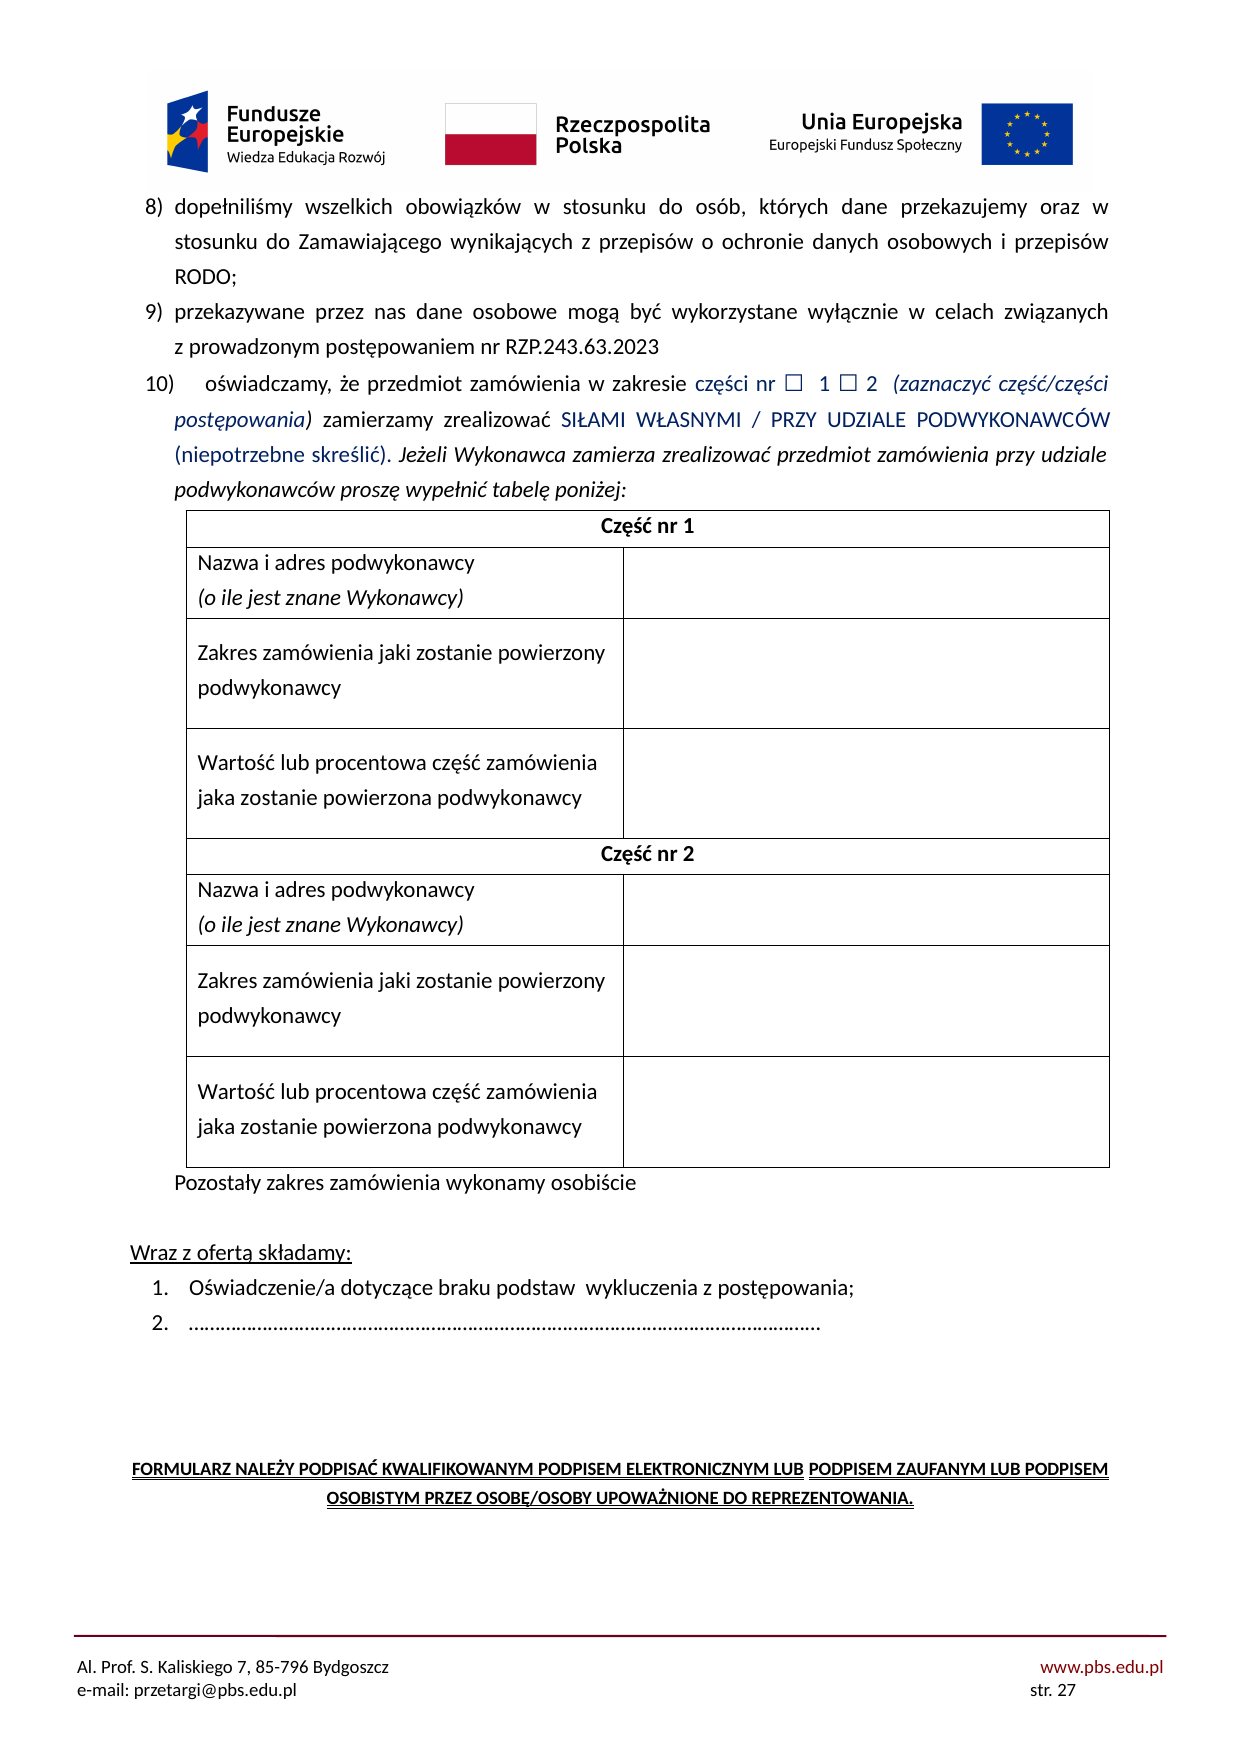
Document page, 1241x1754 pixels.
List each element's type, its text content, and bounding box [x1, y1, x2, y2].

list przekazywane przez nas dane osobowe mogą być wykorzystane wyłącznie w celach związanych z prowadzonym postępowaniem nr RZP.243.63.2023 [144, 297, 1110, 360]
table_cell [624, 729, 1109, 838]
table_cell Nazwa i adres podwykonawcy (o ile jest znane Wykonawcy) [187, 875, 623, 945]
table_cell [624, 619, 1109, 728]
table_cell [624, 875, 1109, 945]
table_cell Wartość lub procentowa część zamówienia jaka zostanie powierzona podwykonawcy [187, 1057, 623, 1167]
table_cell Część nr 2 [187, 839, 1109, 874]
table_cell [624, 548, 1109, 618]
table_cell Nazwa i adres podwykonawcy (o ile jest znane Wykonawcy) [187, 548, 623, 618]
text FORMULARZ NALEŻY PODPISAĆ KWALIFIKOWANYM PODPISEM ELEKTRONICZNYM LUB PODPISEM ZAUFANYM LUB PODPISEM OSOBISTYM PRZEZ OSOBĘ/OSOBY UPOWAŻNIONE DO REPREZENTOWANIA. [130, 1457, 1110, 1509]
table_header Część nr 1 [187, 511, 1109, 547]
list ………………………………………………………………………………………………………… [151, 1308, 1110, 1336]
table_cell Zakres zamówienia jaki zostanie powierzony podwykonawcy [187, 946, 623, 1056]
list oświadczamy, że przedmiot zamówienia w zakresie części nr 1 2 (zaznaczyć część/części postępowania) zamierzamy zrealizować SIŁAMI WŁASNYMI / PRZY UDZIALE PODWYKONAWCÓW (niepotrzebne skreślić). Jeżeli Wykonawca zamierza zrealizować przedmiot zamówienia przy udziale podwykonawców proszę wypełnić tabelę poniżej: [144, 367, 1110, 503]
picture [147, 70, 1093, 193]
list Oświadczenie/a dotyczące braku podstaw wykluczenia z postępowania; [151, 1273, 1110, 1301]
table_cell [624, 946, 1109, 1056]
table_cell [624, 1057, 1109, 1167]
table_cell Wartość lub procentowa część zamówienia jaka zostanie powierzona podwykonawcy [187, 729, 623, 838]
table_cell Zakres zamówienia jaki zostanie powierzony podwykonawcy [187, 619, 623, 728]
text Wraz z ofertą składamy: [130, 1238, 1110, 1266]
text Pozostały zakres zamówienia wykonamy osobiście [174, 1168, 1110, 1196]
list dopełniliśmy wszelkich obowiązków w stosunku do osób, których dane przekazujemy oraz w stosunku do Zamawiającego wynikających z przepisów o ochronie danych osobowych i przepisów RODO; [145, 192, 1110, 290]
